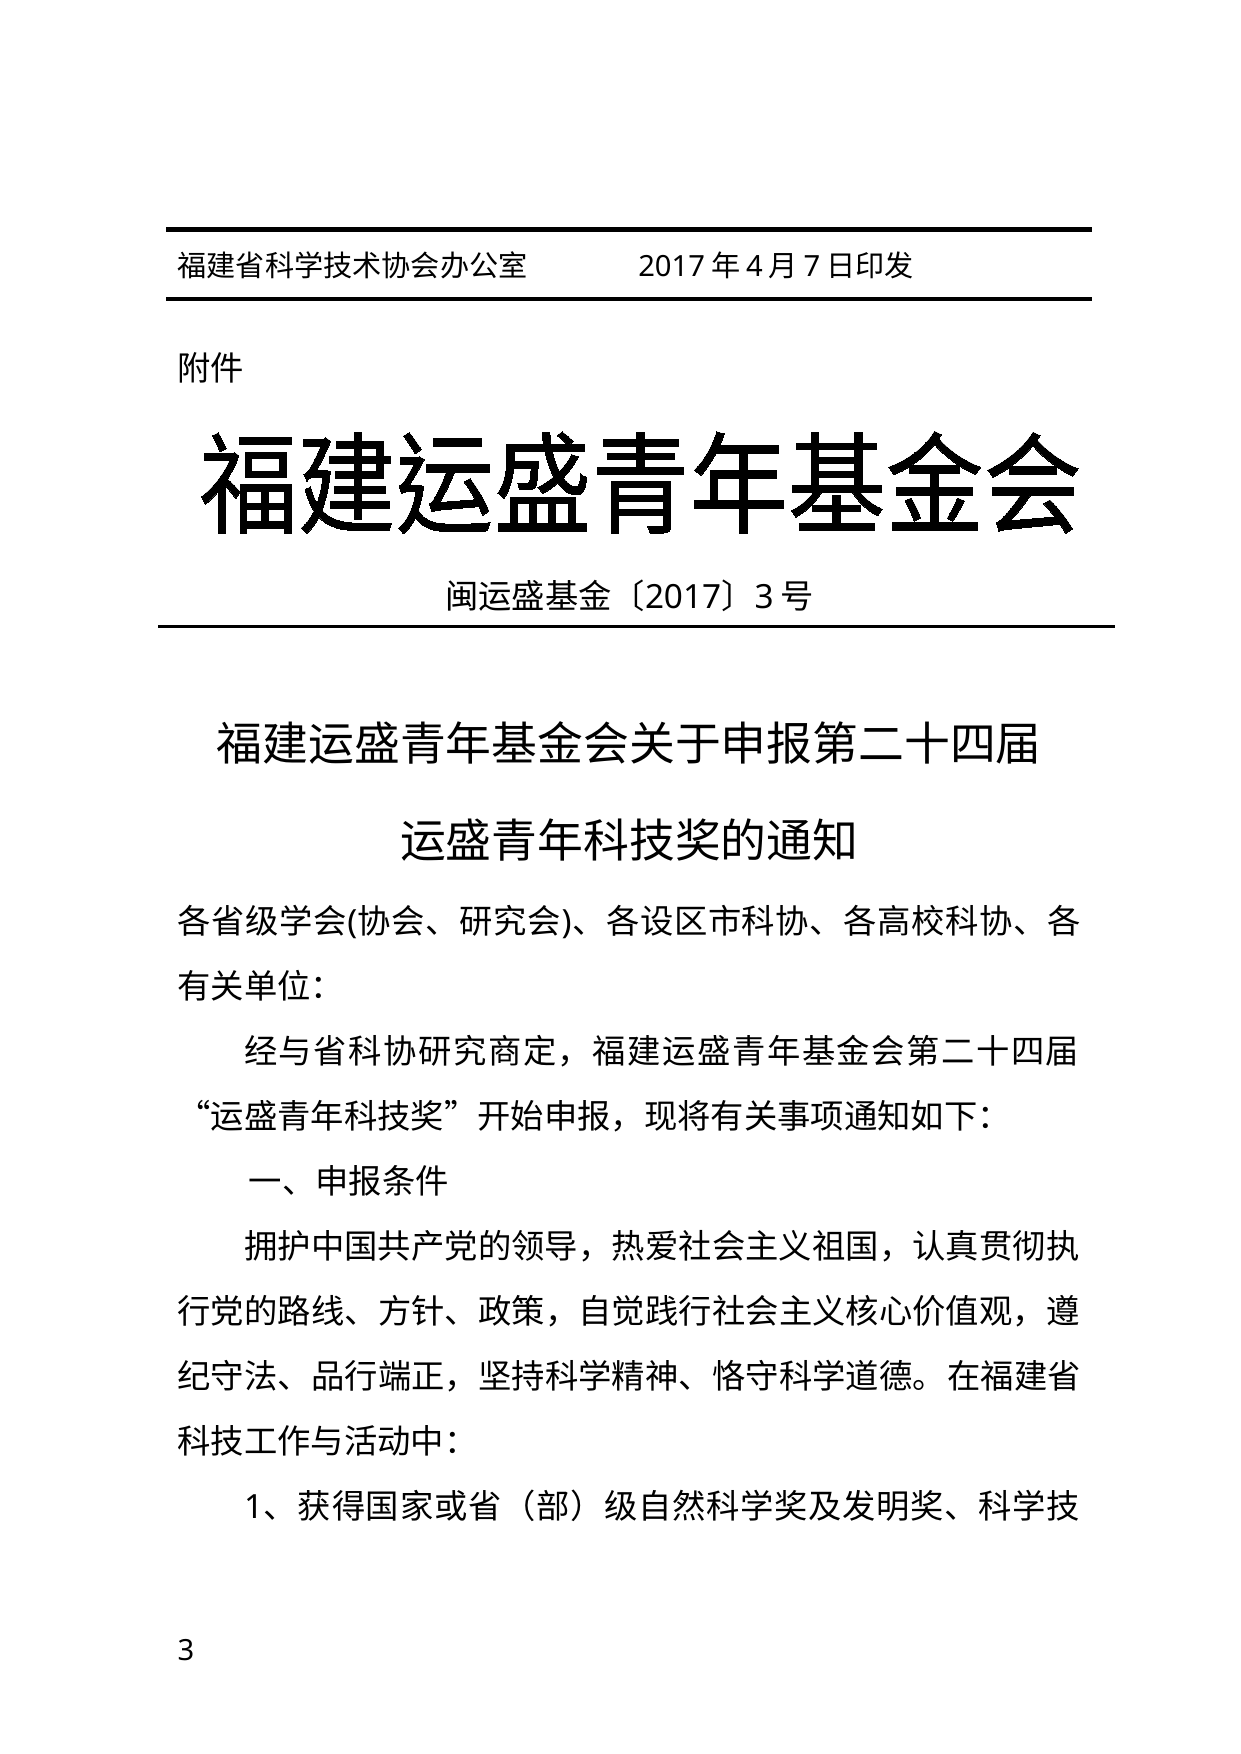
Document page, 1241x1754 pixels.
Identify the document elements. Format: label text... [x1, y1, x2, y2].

text 拥护中国共产党的领导，热爱社会主义祖国，认真贯彻执行党的路线、方针、政策，自觉践行社会主义核心价值观，遵纪守法、品行端正，坚持科学精神、恪守科学道德。在福建省科技工作与活动中： [177, 1211, 1081, 1471]
text 运盛青年科技奖的通知 [177, 789, 1081, 886]
text 附件 [177, 334, 1081, 399]
text 各省级学会(协会、研究会)、各设区市科协、各高校科协、各有关单位： [177, 886, 1081, 1016]
text 福建运盛青年基金会关于申报第二十四届 [177, 691, 1081, 789]
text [177, 1471, 1081, 1536]
text 一、申报条件 [232, 1146, 1081, 1211]
text 经与省科协研究商定，福建运盛青年基金会第二十四届“运盛青年科技奖”开始申报，现将有关事项通知如下： [177, 1016, 1081, 1146]
text 闽运盛基金〔2017〕3号 [177, 464, 1081, 625]
table_header 福建省科学技术协会办公室 2017年4月7日印发 [166, 232, 1092, 297]
